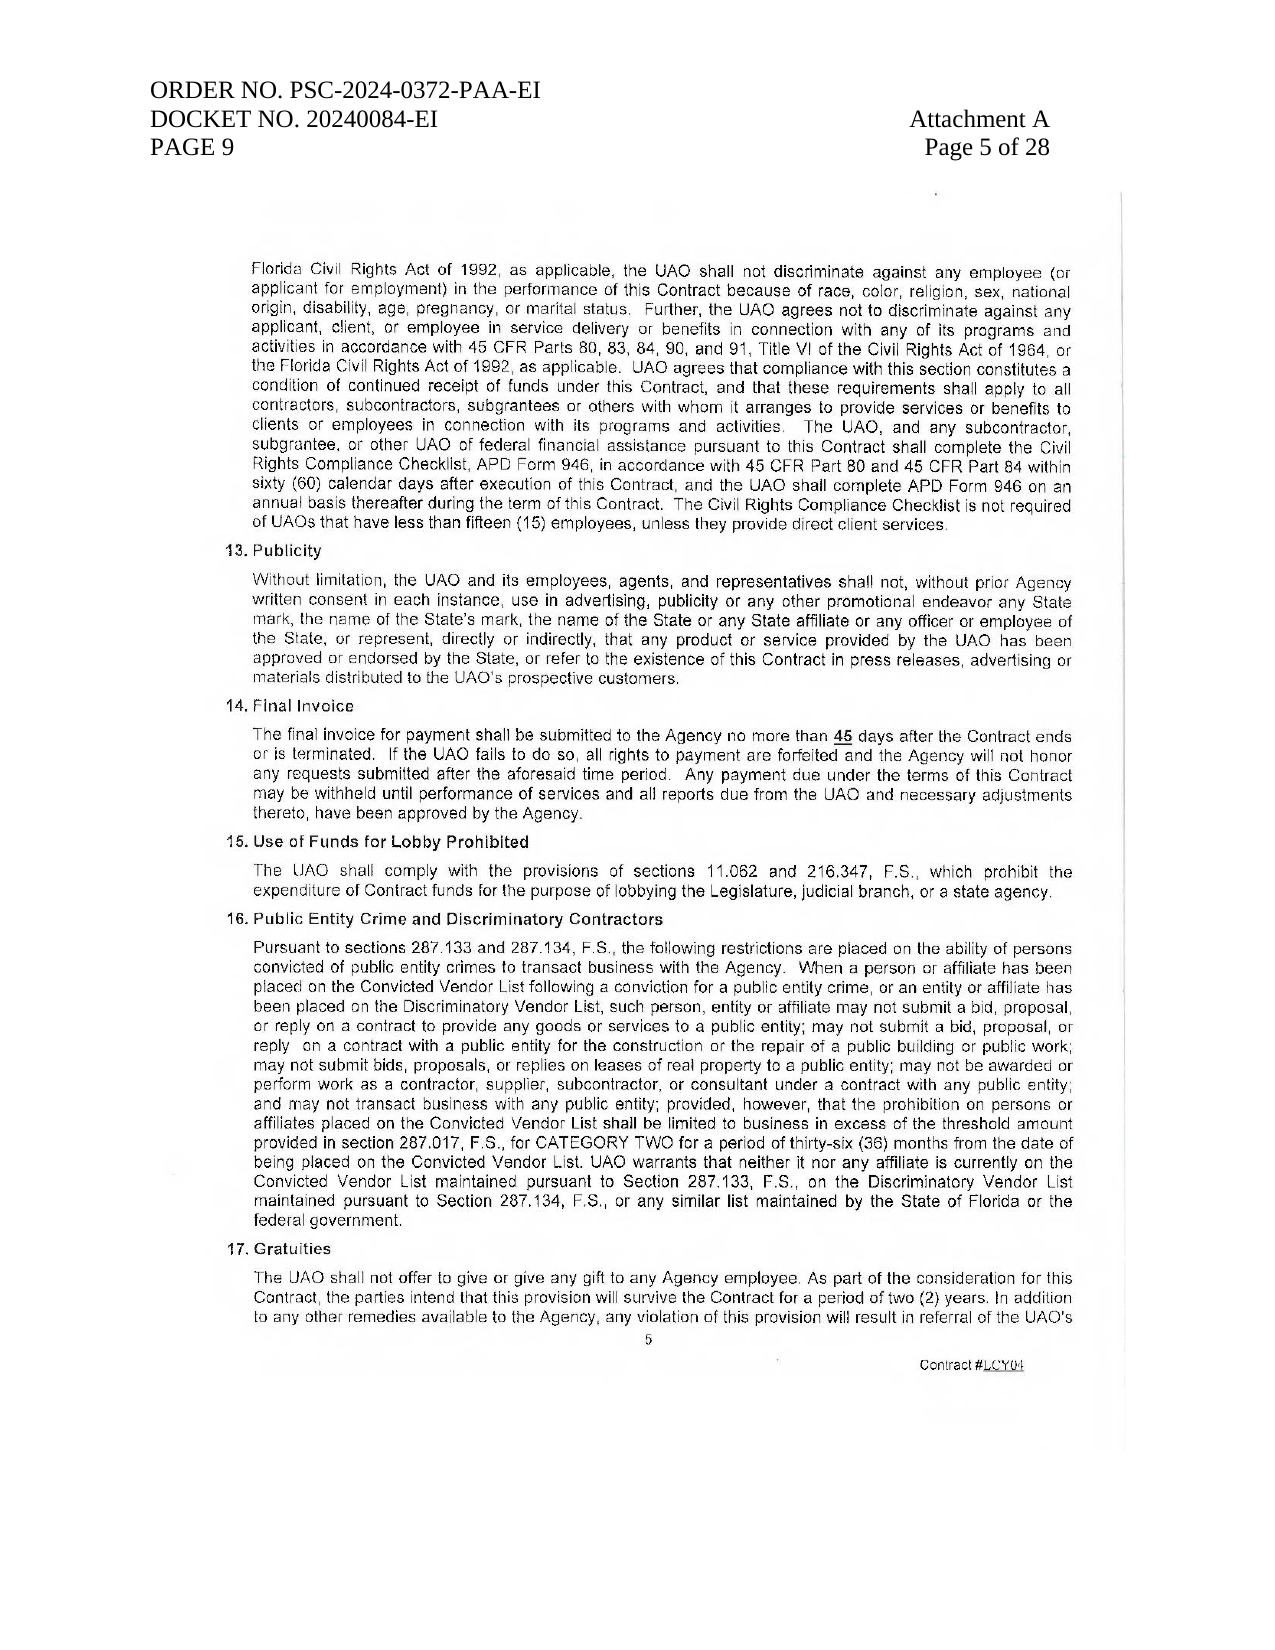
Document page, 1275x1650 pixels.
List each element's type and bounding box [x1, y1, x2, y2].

picture [150, 190, 1125, 1452]
